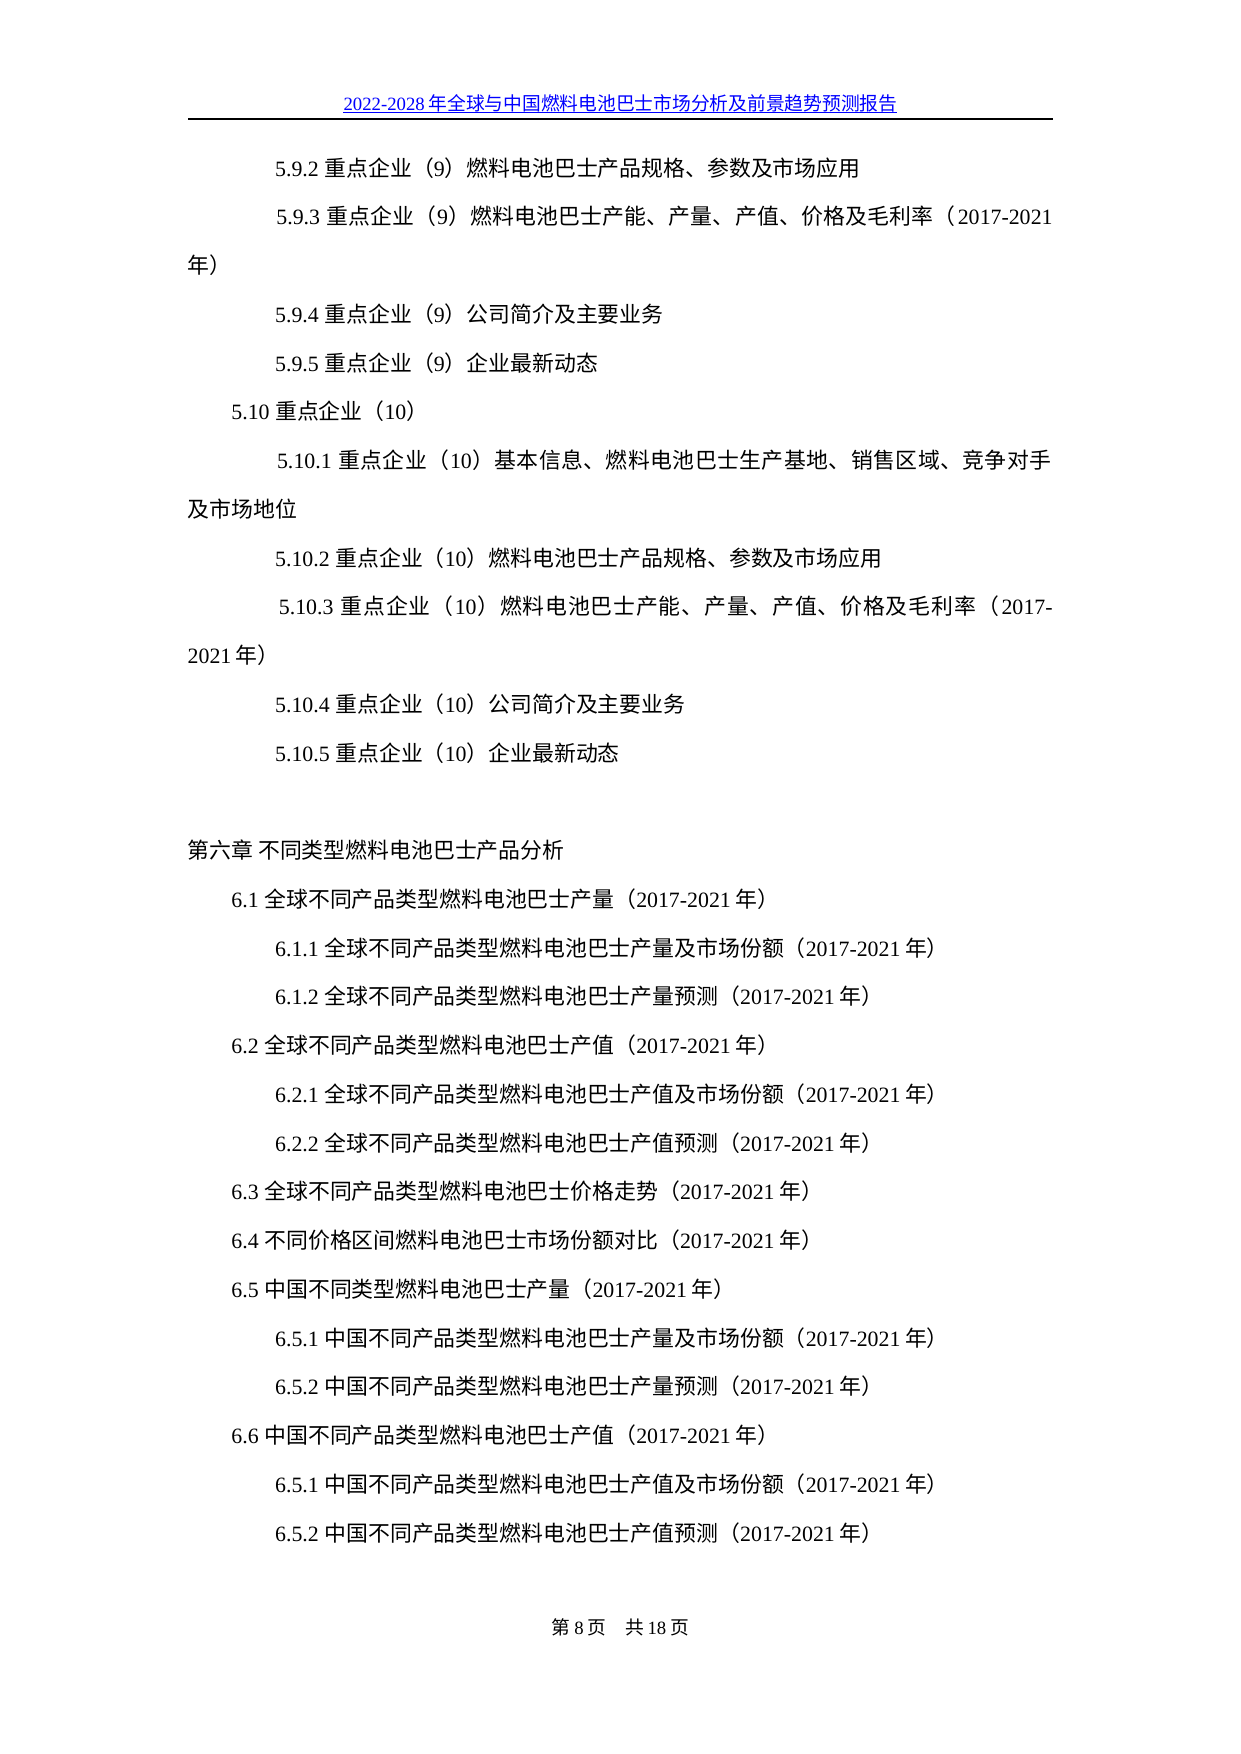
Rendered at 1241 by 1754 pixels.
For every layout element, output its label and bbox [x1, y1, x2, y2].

text [187, 150, 1053, 1548]
